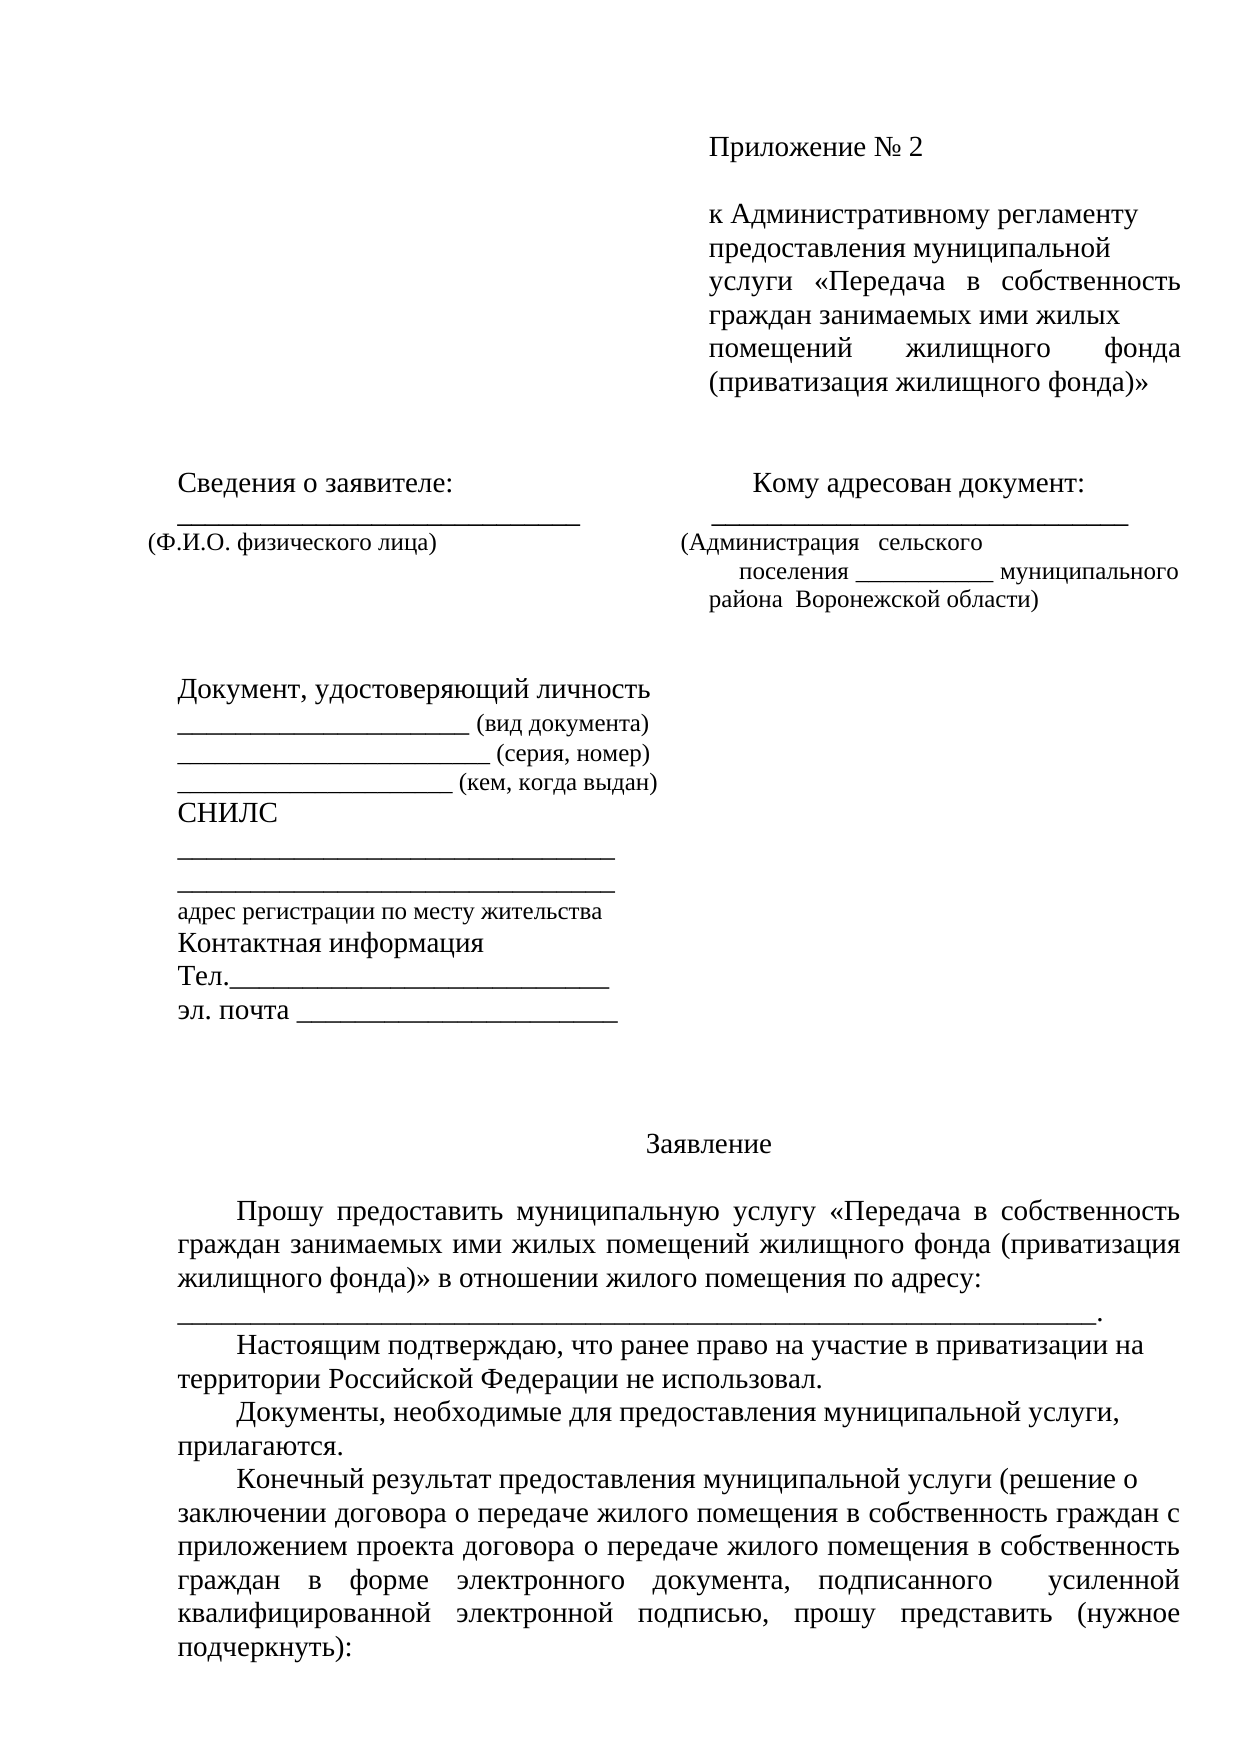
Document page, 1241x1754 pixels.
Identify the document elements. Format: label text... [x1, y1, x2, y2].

text ____________________ (вид документа) [177, 704, 1181, 738]
text Документ, удостоверяющий личность [177, 671, 1181, 704]
text _______________________________________________________________. [177, 1294, 1181, 1327]
text _____________________________ ______________________________ [177, 498, 1181, 527]
text Заявление [177, 1126, 1181, 1159]
text к Административному регламенту [177, 196, 1181, 230]
text адрес регистрации по месту жительства [177, 896, 1181, 925]
text Приложение № 2 [177, 129, 1181, 163]
text Тел.__________________________ [177, 958, 1181, 992]
text ______________________ (кем, когда выдан) [177, 767, 1181, 795]
text Настоящим подтверждаю, что ранее право на участие в приватизации на [177, 1327, 1181, 1361]
text _________________________ (серия, номер) [177, 738, 1181, 767]
text (Ф.И.О. физического лица) (Администрация сельского [148, 527, 1181, 556]
text ______________________________ [177, 862, 1181, 896]
text Прошу предоставить муниципальную услугу «Передача в собственность граждан занимаемых ими жилых помещений жилищного фонда (приватизация жилищного фонда)» в отношении жилого помещения по адресу: [177, 1193, 1181, 1294]
text Конечный результат предоставления муниципальной услуги (решение о [177, 1461, 1181, 1495]
text предоставления муниципальной [177, 230, 1181, 263]
text территории Российской Федерации не использовал. [177, 1361, 1181, 1394]
text помещений жилищного фонда (приватизация жилищного фонда)» [709, 331, 1181, 398]
text Сведения о заявителе: Кому адресован документ: [177, 465, 1181, 498]
text поселения ___________ муниципального района Воронежской области) [177, 556, 1181, 613]
text прилагаются. [177, 1428, 1181, 1461]
text эл. почта ______________________ [177, 992, 1181, 1025]
text СНИЛС [177, 795, 1181, 829]
text заключении договора о передаче жилого помещения в собственность граждан с приложением проекта договора о передаче жилого помещения в собственность граждан в форме электронного документа, подписанного усиленной квалифицированной электронной подписью, прошу представить (нужное подчеркнуть): [177, 1495, 1181, 1663]
text ______________________________ [177, 829, 1181, 862]
text Контактная информация [177, 925, 1181, 958]
text Документы, необходимые для предоставления муниципальной услуги, [177, 1394, 1181, 1428]
text услуги «Передача в собственность граждан занимаемых ими жилых [709, 263, 1181, 331]
